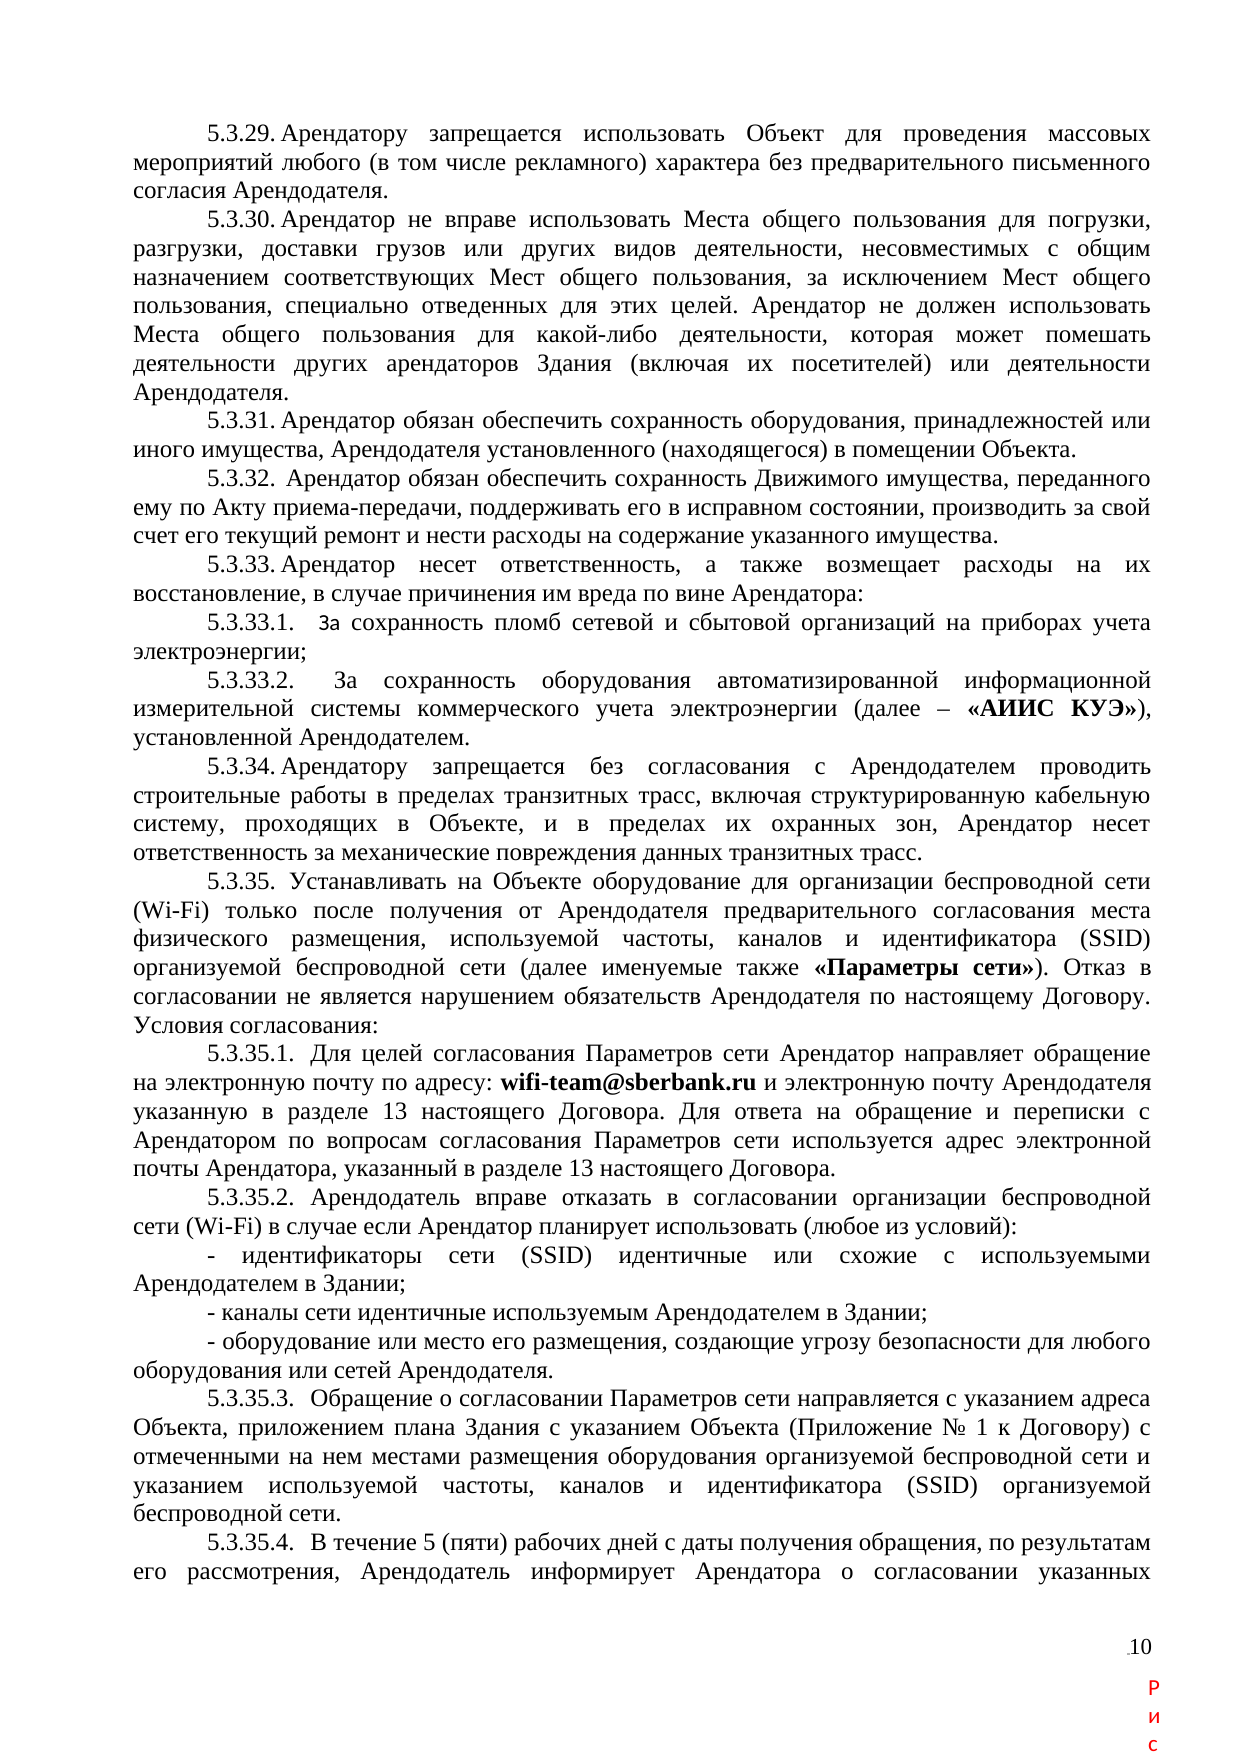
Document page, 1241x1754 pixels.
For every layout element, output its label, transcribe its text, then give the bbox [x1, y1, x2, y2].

list Арендодатель вправе отказать в согласовании организации беспроводной сети (Wi-Fi) в случае если Арендатор планирует использовать (любое из условий): [133, 1182, 1152, 1240]
list Арендатор несет ответственность, а также возмещает расходы на их восстановление, в случае причинения им вреда по вине Арендатора: [133, 549, 1152, 607]
list Устанавливать на Объекте оборудование для организации беспроводной сети (Wi-Fi) только после получения от Арендодателя предварительного согласования места физического размещения, используемой частоты, каналов и идентификатора (SSID) организуемой беспроводной сети (далее именуемые также «Параметры сети»). Отказ в согласовании не является нарушением обязательств Арендодателя по настоящему Договору. Условия согласования: [133, 866, 1152, 1038]
list - оборудование или место его размещения, создающие угрозу безопасности для любого оборудования или сетей Арендодателя. [133, 1326, 1152, 1383]
list Арендатор не вправе использовать Места общего пользования для погрузки, разгрузки, доставки грузов или других видов деятельности, несовместимых с общим назначением соответствующих Мест общего пользования, за исключением Мест общего пользования, специально отведенных для этих целей. Арендатор не должен использовать Места общего пользования для какой-либо деятельности, которая может помешать деятельности других арендаторов Здания (включая их посетителей) или деятельности Арендодателя. [133, 204, 1152, 406]
list - идентификаторы сети (SSID) идентичные или схожие с используемыми Арендодателем в Здании; [133, 1240, 1152, 1297]
list Арендатор обязан обеспечить сохранность оборудования, принадлежностей или иного имущества, Арендодателя установленного (находящегося) в помещении Объекта. [133, 406, 1152, 463]
list Арендатору запрещается без согласования с Арендодателем проводить строительные работы в пределах транзитных трасс, включая структурированную кабельную систему, проходящих в Объекте, и в пределах их охранных зон, Арендатор несет ответственность за механические повреждения данных транзитных трасс. [133, 751, 1152, 866]
list Обращение о согласовании Параметров сети направляется с указанием адреса Объекта, приложением плана Здания с указанием Объекта (Приложение № 1 к Договору) с отмеченными на нем местами размещения оборудования организуемой беспроводной сети и указанием используемой частоты, каналов и идентификатора (SSID) организуемой беспроводной сети. [133, 1383, 1152, 1527]
list Арендатору запрещается использовать Объект для проведения массовых мероприятий любого (в том числе рекламного) характера без предварительного письменного согласия Арендодателя. [133, 118, 1152, 204]
list Для целей согласования Параметров сети Арендатор направляет обращение на электронную почту по адресу: wifi-team@sberbank.ru и электронную почту Арендодателя указанную в разделе 13 настоящего Договора. Для ответа на обращение и переписки с Арендатором по вопросам согласования Параметров сети используется адрес электронной почты Арендатора, указанный в разделе 13 настоящего Договора. [133, 1038, 1152, 1182]
list За сохранность пломб сетевой и сбытовой организаций на приборах учета электроэнергии; [133, 607, 1152, 665]
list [133, 1527, 1152, 1585]
list За сохранность оборудования автоматизированной информационной измерительной системы коммерческого учета электроэнергии (далее – «АИИС КУЭ»), установленной Арендодателем. [133, 665, 1152, 751]
list - каналы сети идентичные используемым Арендодателем в Здании; [133, 1297, 1152, 1326]
list Арендатор обязан обеспечить сохранность Движимого имущества, переданного ему по Акту приема-передачи, поддерживать его в исправном состоянии, производить за свой счет его текущий ремонт и нести расходы на содержание указанного имущества. [133, 463, 1152, 549]
